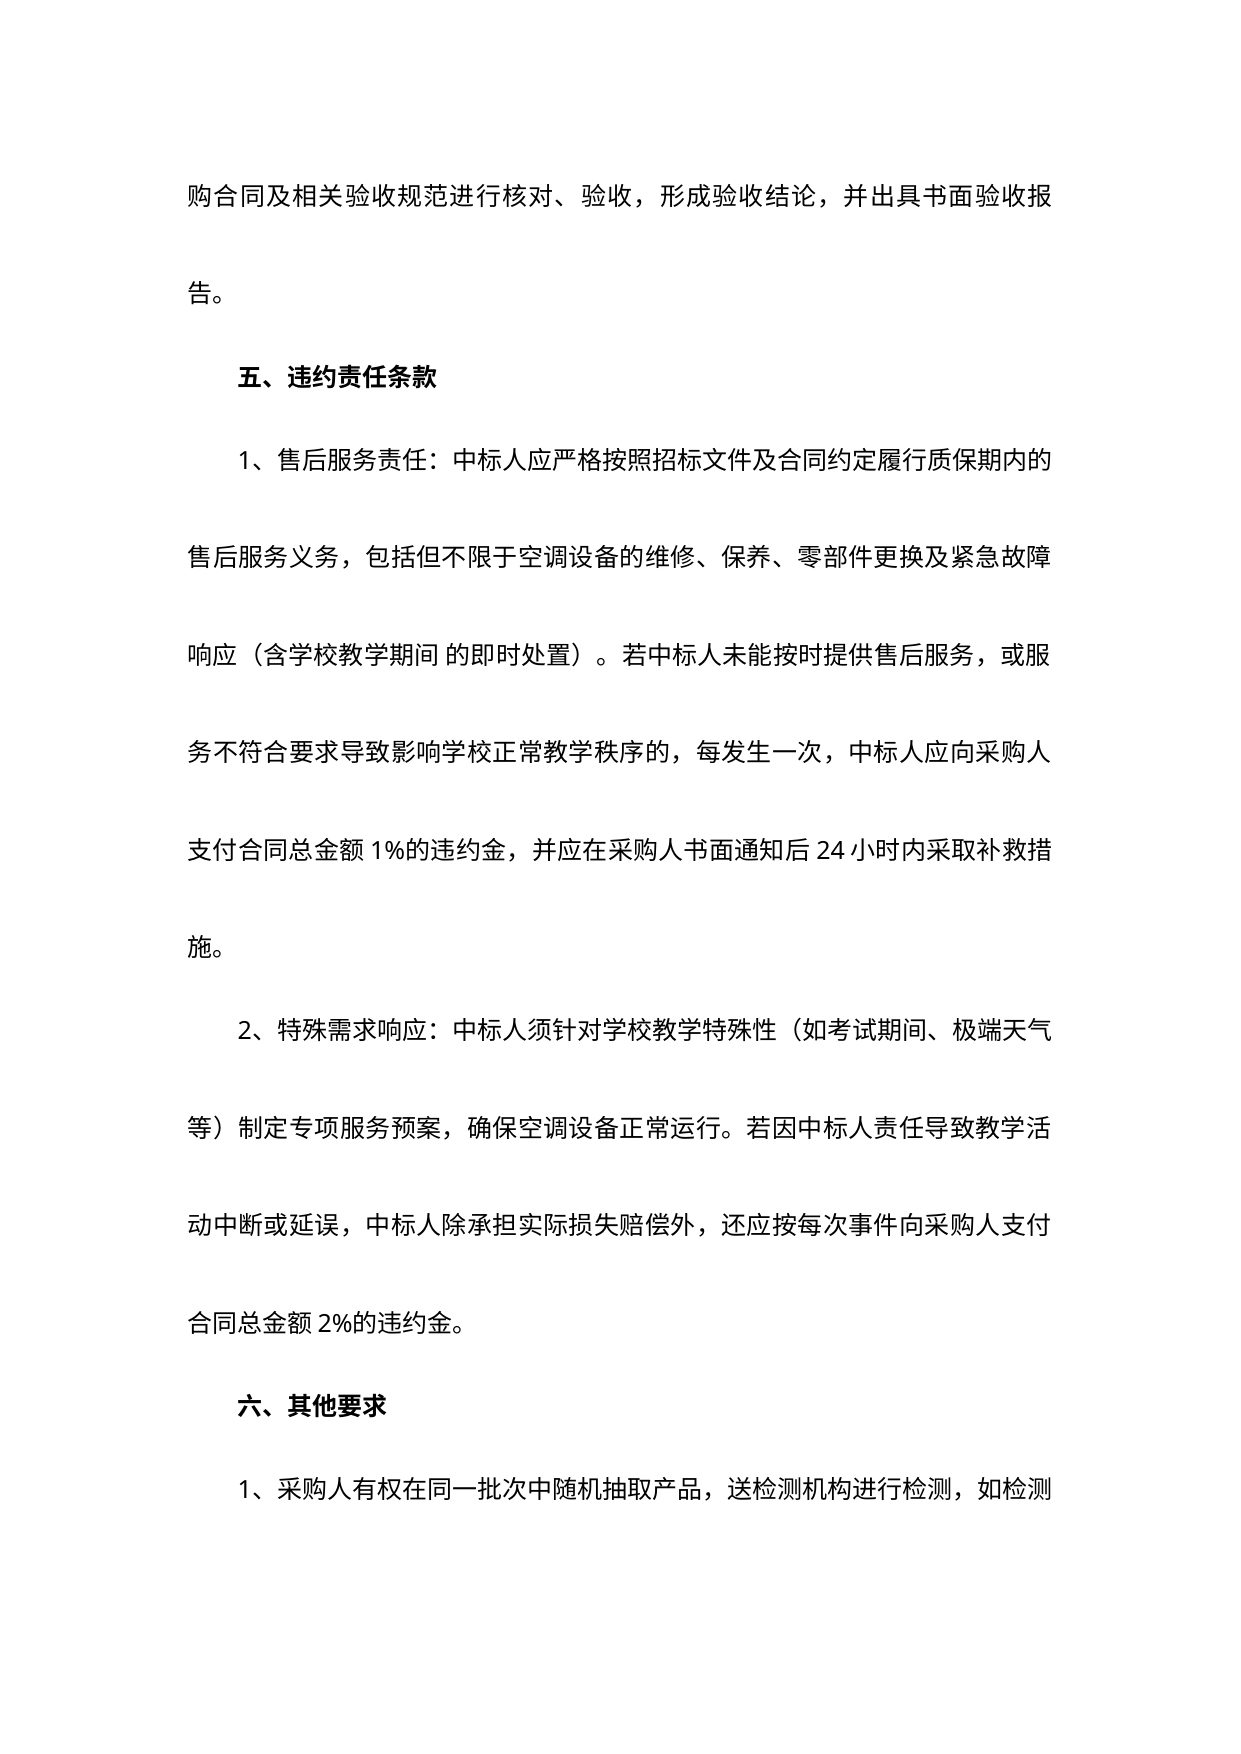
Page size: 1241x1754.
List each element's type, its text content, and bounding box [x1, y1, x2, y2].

text 六、其他要求 [187, 1372, 1053, 1437]
text 1、售后服务责任：中标人应严格按照招标文件及合同约定履行质保期内的售后服务义务，包括但不限于空调设备的维修、保养、零部件更换及紧急故障响应（含学校教学期间 的即时处置）。若中标人未能按时提供售后服务，或服务不符合要求导致影响学校正常教学秩序的，每发生一次，中标人应向采购人支付合同总金额1%的违约金，并应在采购人书面通知后24小时内采取补救措施。 [187, 426, 1053, 978]
text 五、违约责任条款 [187, 343, 1053, 408]
text 2、特殊需求响应：中标人须针对学校教学特殊性（如考试期间、极端天气等）制定专项服务预案，确保空调设备正常运行。若因中标人责任导致教学活动中断或延误，中标人除承担实际损失赔偿外，还应按每次事件向采购人支付合同总金额2%的违约金。 [187, 996, 1053, 1354]
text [187, 1455, 1053, 1520]
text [187, 162, 1053, 324]
